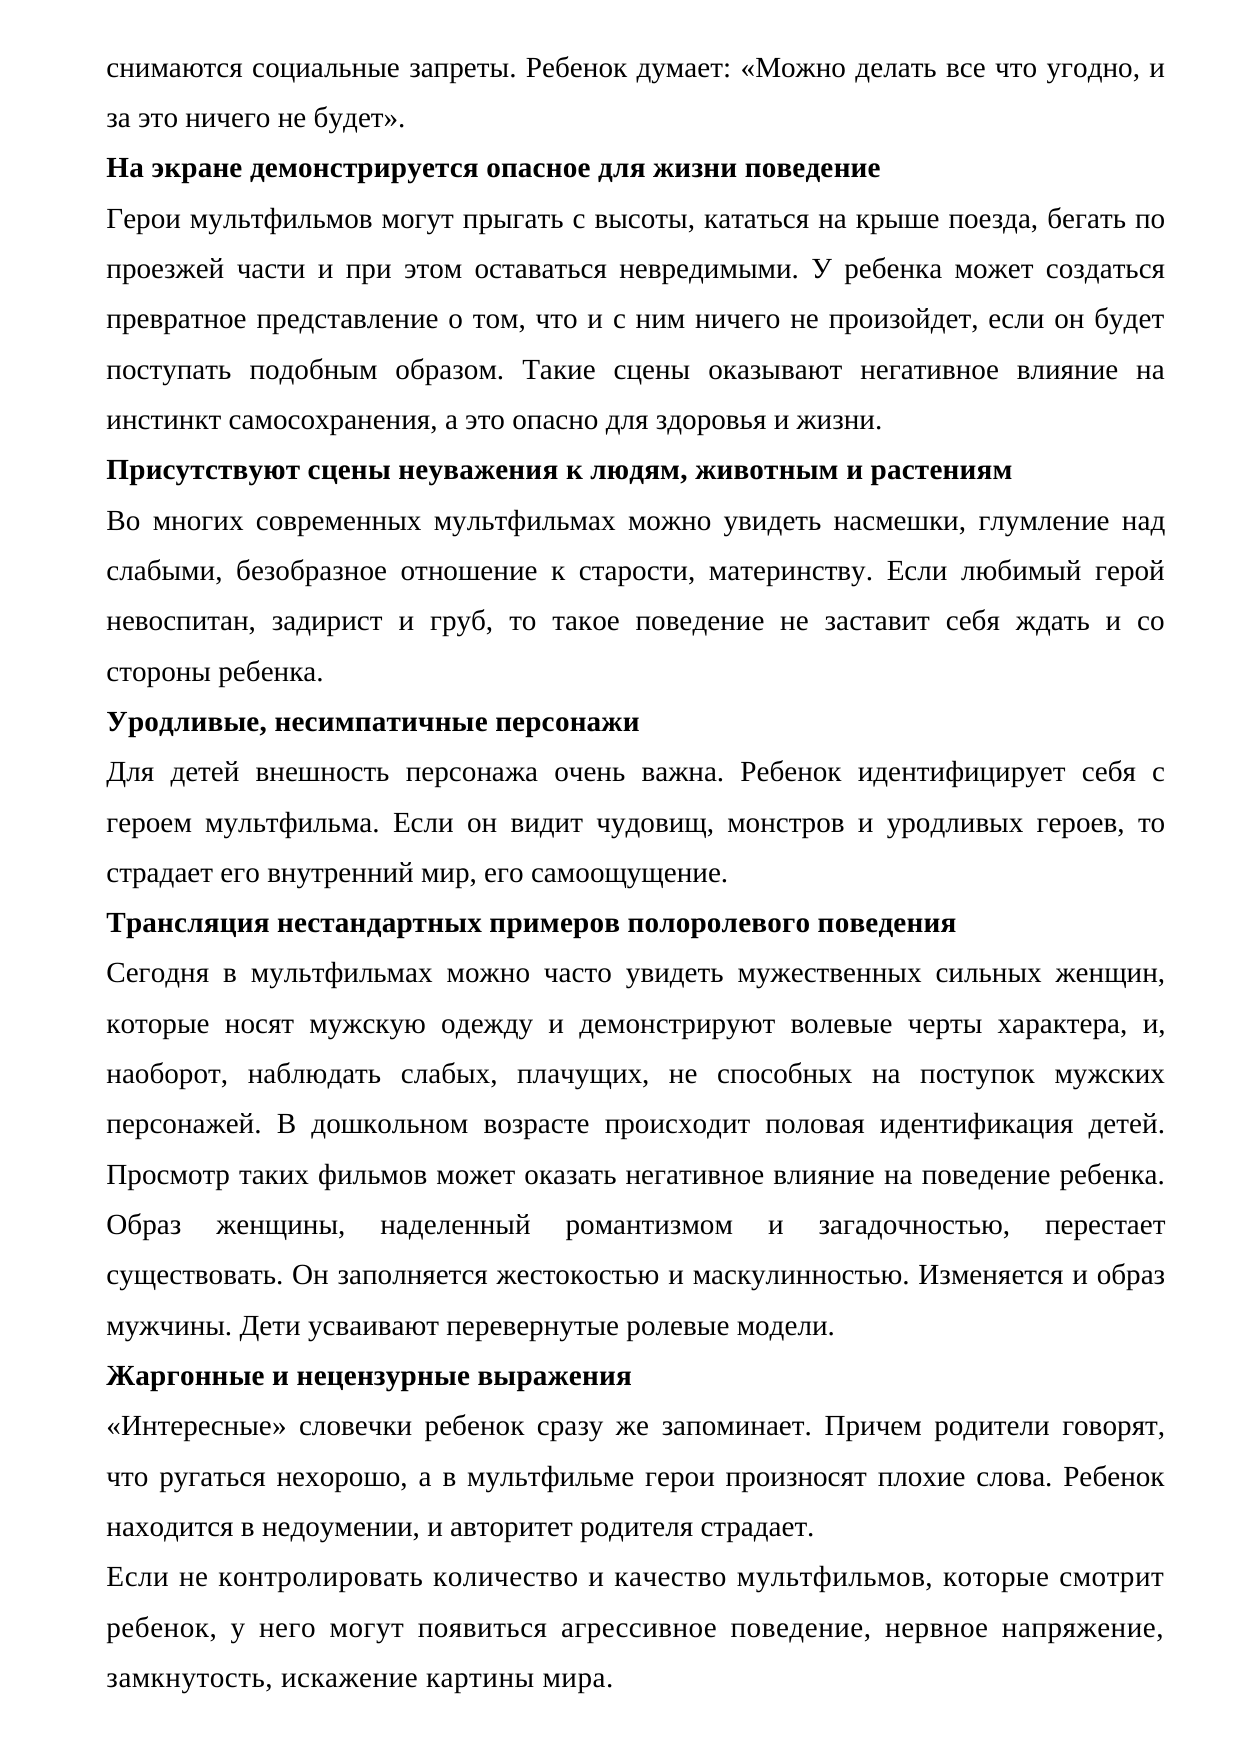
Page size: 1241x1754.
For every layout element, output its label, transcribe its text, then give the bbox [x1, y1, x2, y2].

text «Интересные» словечки ребенок сразу же запоминает. Причем родители говорят, что ругаться нехорошо, а в мультфильме герои произносят плохие слова. Ребенок находится в недоумении, и авторитет родителя страдает. [106, 1408, 1166, 1543]
text Если не контролировать количество и качество мультфильмов, которые смотрит ребенок, у него могут появиться агрессивное поведение, нервное напряжение, замкнутость, искажение картины мира. [106, 1559, 1166, 1693]
text Присутствуют сцены неуважения к людям, животным и растениям [106, 452, 1166, 486]
text Герои мультфильмов могут прыгать с высоты, кататься на крыше поезда, бегать по проезжей части и при этом оставаться невредимыми. У ребенка может создаться превратное представление о том, что и с ним ничего не произойдет, если он будет поступать подобным образом. Такие сцены оказывают негативное влияние на инстинкт самосохранения, а это опасно для здоровья и жизни. [106, 201, 1166, 436]
text Жаргонные и нецензурные выражения [106, 1358, 1166, 1392]
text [106, 50, 1166, 134]
text Трансляция нестандартных примеров полоролевого поведения [106, 905, 1166, 939]
text Уродливые, несимпатичные персонажи [106, 704, 1166, 738]
text На экране демонстрируется опасное для жизни поведение [106, 151, 1166, 184]
text Для детей внешность персонажа очень важна. Ребенок идентифицирует себя с героем мультфильма. Если он видит чудовищ, монстров и уродливых героев, то страдает его внутренний мир, его самоощущение. [106, 754, 1166, 888]
text Во многих современных мультфильмах можно увидеть насмешки, глумление над слабыми, безобразное отношение к старости, материнству. Если любимый герой невоспитан, задирист и груб, то такое поведение не заставит себя ждать и со стороны ребенка. [106, 503, 1166, 687]
text Сегодня в мультфильмах можно часто увидеть мужественных сильных женщин, которые носят мужскую одежду и демонстрируют волевые черты характера, и, наоборот, наблюдать слабых, плачущих, не способных на поступок мужских персонажей. В дошкольном возрасте происходит половая идентификация детей. Просмотр таких фильмов может оказать негативное влияние на поведение ребенка. Образ женщины, наделенный романтизмом и загадочностью, перестает существовать. Он заполняется жестокостью и маскулинностью. Изменяется и образ мужчины. Дети усваивают перевернутые ролевые модели. [106, 956, 1166, 1341]
